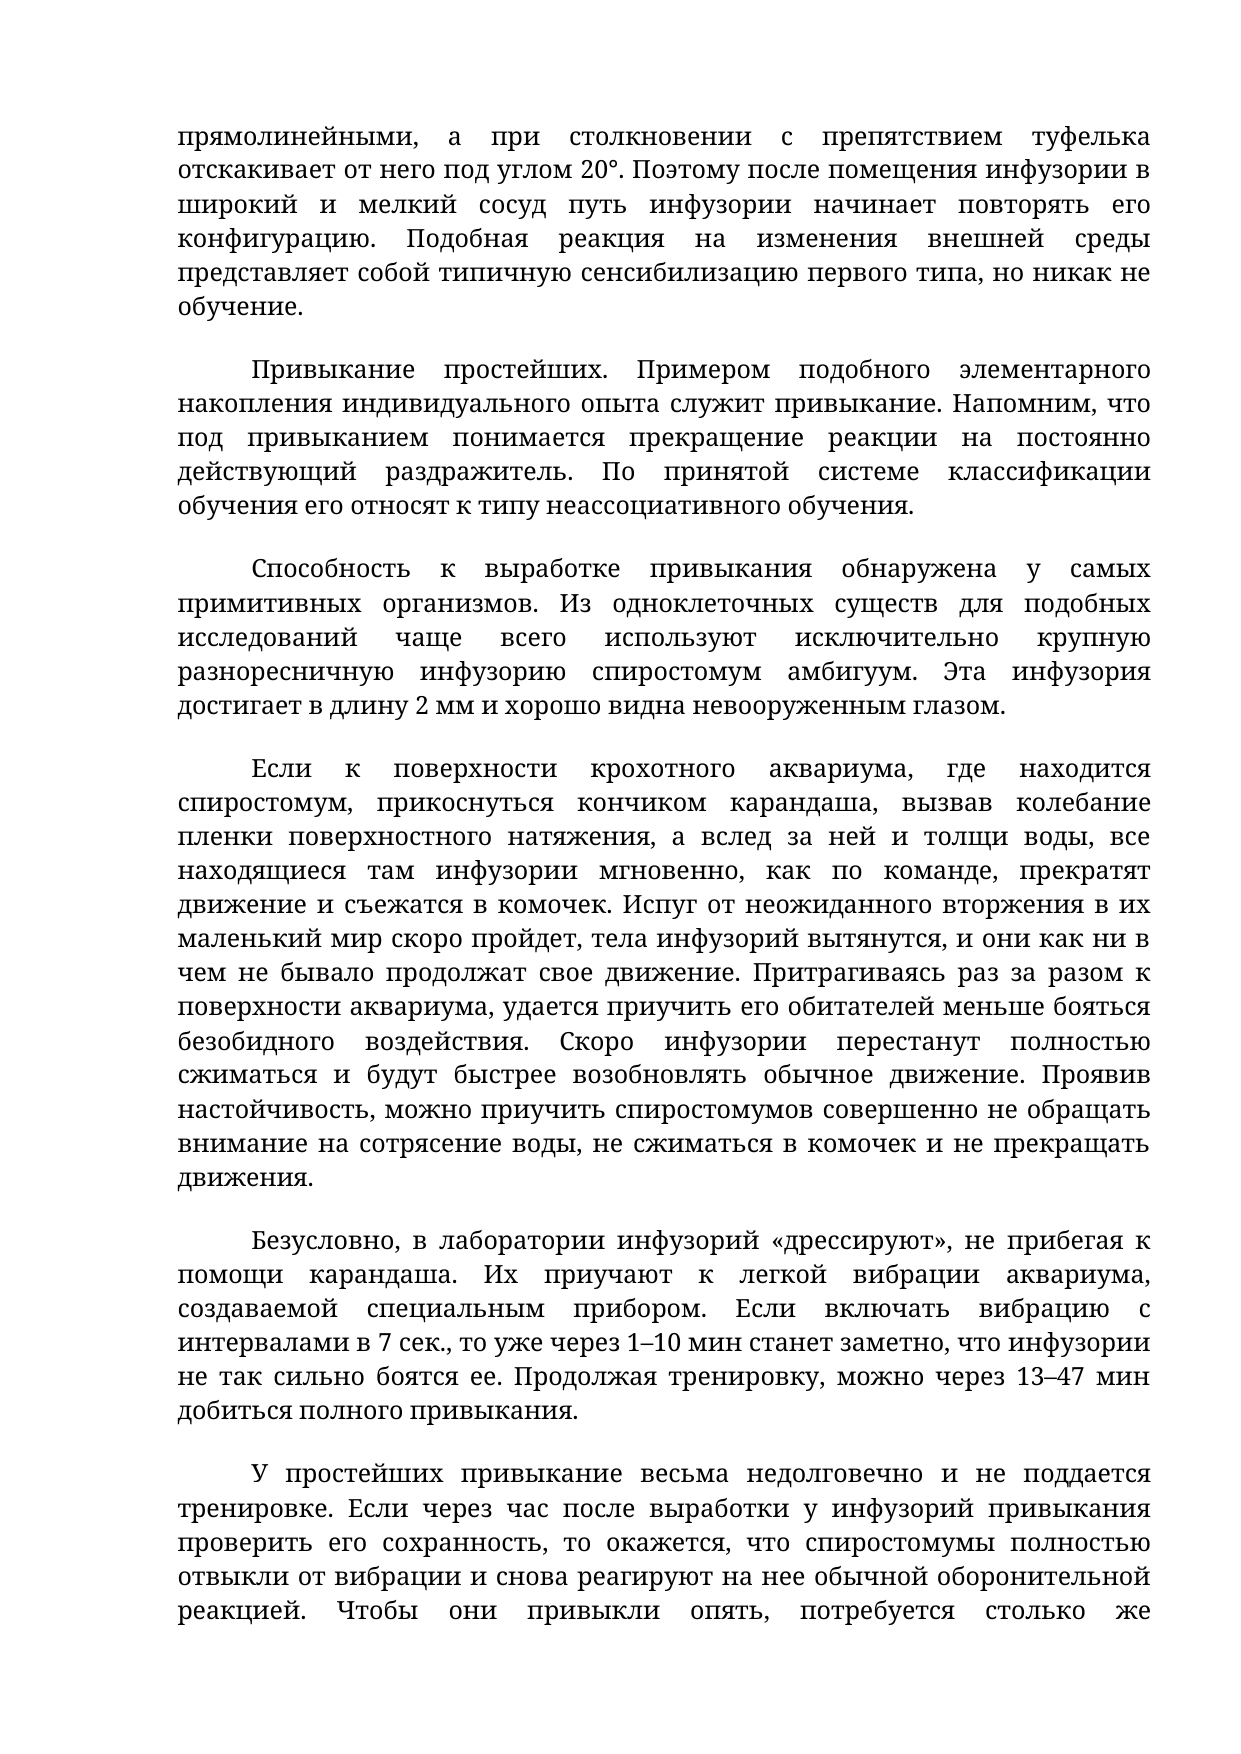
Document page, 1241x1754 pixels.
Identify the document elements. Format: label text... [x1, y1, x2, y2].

text Безусловно, в лаборатории инфузорий «дрессируют», не прибегая к помощи карандаша. Их приучают к легкой вибрации аквариума, создаваемой специальным прибором. Если включать вибрацию с интервалами в 7 сек., то уже через 1–10 мин станет заметно, что инфузории не так сильно боятся ее. Продолжая тренировку, можно через 13–47 мин добиться полного привыкания. [177, 1223, 1152, 1427]
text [177, 1456, 1152, 1626]
text Привыкание простейших. Примером подобного элементарного накопления индивидуального опыта служит привыкание. Напомним, что под привыканием понимается прекращение реакции на постоянно действующий раздражитель. По принятой системе классификации обучения его относят к типу неассоциативного обучения. [177, 352, 1152, 522]
text Если к поверхности крохотного аквариума, где находится спиростомум, прикоснуться кончиком карандаша, вызвав колебание пленки поверхностного натяжения, а вслед за ней и толщи воды, все находящиеся там инфузории мгновенно, как по команде, прекратят движение и съежатся в комочек. Испуг от неожиданного вторжения в их маленький мир скоро пройдет, тела инфузорий вытянутся, и они как ни в чем не бывало продолжат свое движение. Притрагиваясь раз за разом к поверхности аквариума, удается приучить его обитателей меньше бояться безобидного воздействия. Скоро инфузории перестанут полностью сжиматься и будут быстрее возобновлять обычное движение. Проявив настойчивость, можно приучить спиростомумов совершенно не обращать внимание на сотрясение воды, не сжиматься в комочек и не прекращать движения. [177, 751, 1152, 1193]
text Способность к выработке привыкания обнаружена у самых примитивных организмов. Из одноклеточных существ для подобных исследований чаще всего используют исключительно крупную разноресничную инфузорию спиростомум амбигуум. Эта инфузория достигает в длину 2 мм и хорошо видна невооруженным глазом. [177, 551, 1152, 721]
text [177, 118, 1152, 322]
